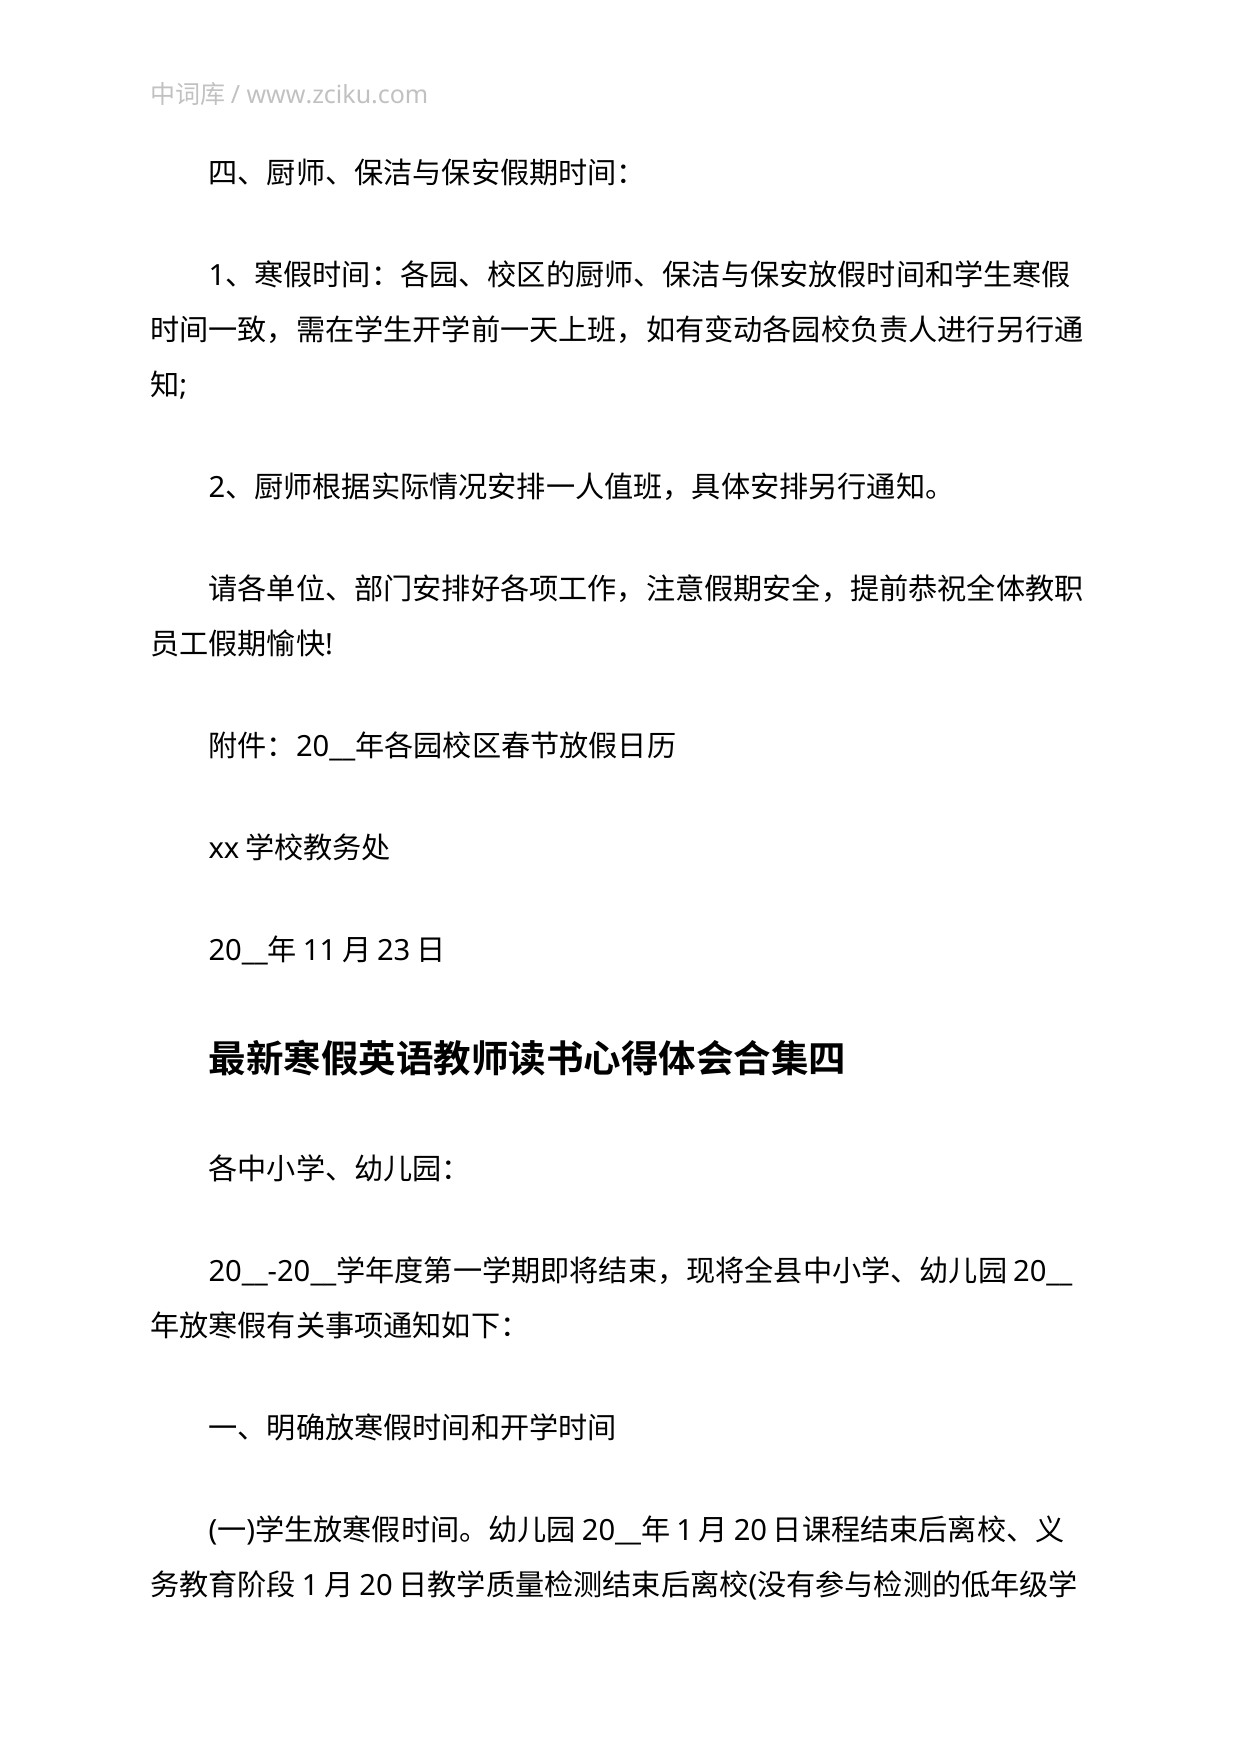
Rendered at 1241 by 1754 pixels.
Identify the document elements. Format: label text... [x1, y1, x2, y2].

text 20__-20__学年度第一学期即将结束，现将全县中小学、幼儿园20__年放寒假有关事项通知如下： [150, 1248, 1090, 1345]
text xx学校教务处 [150, 824, 1090, 867]
text 各中小学、幼儿园： [150, 1146, 1090, 1188]
text 1、寒假时间：各园、校区的厨师、保洁与保安放假时间和学生寒假时间一致，需在学生开学前一天上班，如有变动各园校负责人进行另行通知; [150, 252, 1090, 404]
text 20__年11月23日 [150, 926, 1090, 969]
text 附件：20__年各园校区春节放假日历 [150, 722, 1090, 765]
text 四、厨师、保洁与保安假期时间： [150, 150, 1090, 192]
text 一、明确放寒假时间和开学时间 [150, 1404, 1090, 1447]
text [150, 1506, 1090, 1603]
text 最新寒假英语教师读书心得体会合集四 [150, 1028, 1090, 1083]
text 2、厨师根据实际情况安排一人值班，具体安排另行通知。 [150, 464, 1090, 506]
text 请各单位、部门安排好各项工作，注意假期安全，提前恭祝全体教职员工假期愉快! [150, 566, 1090, 663]
